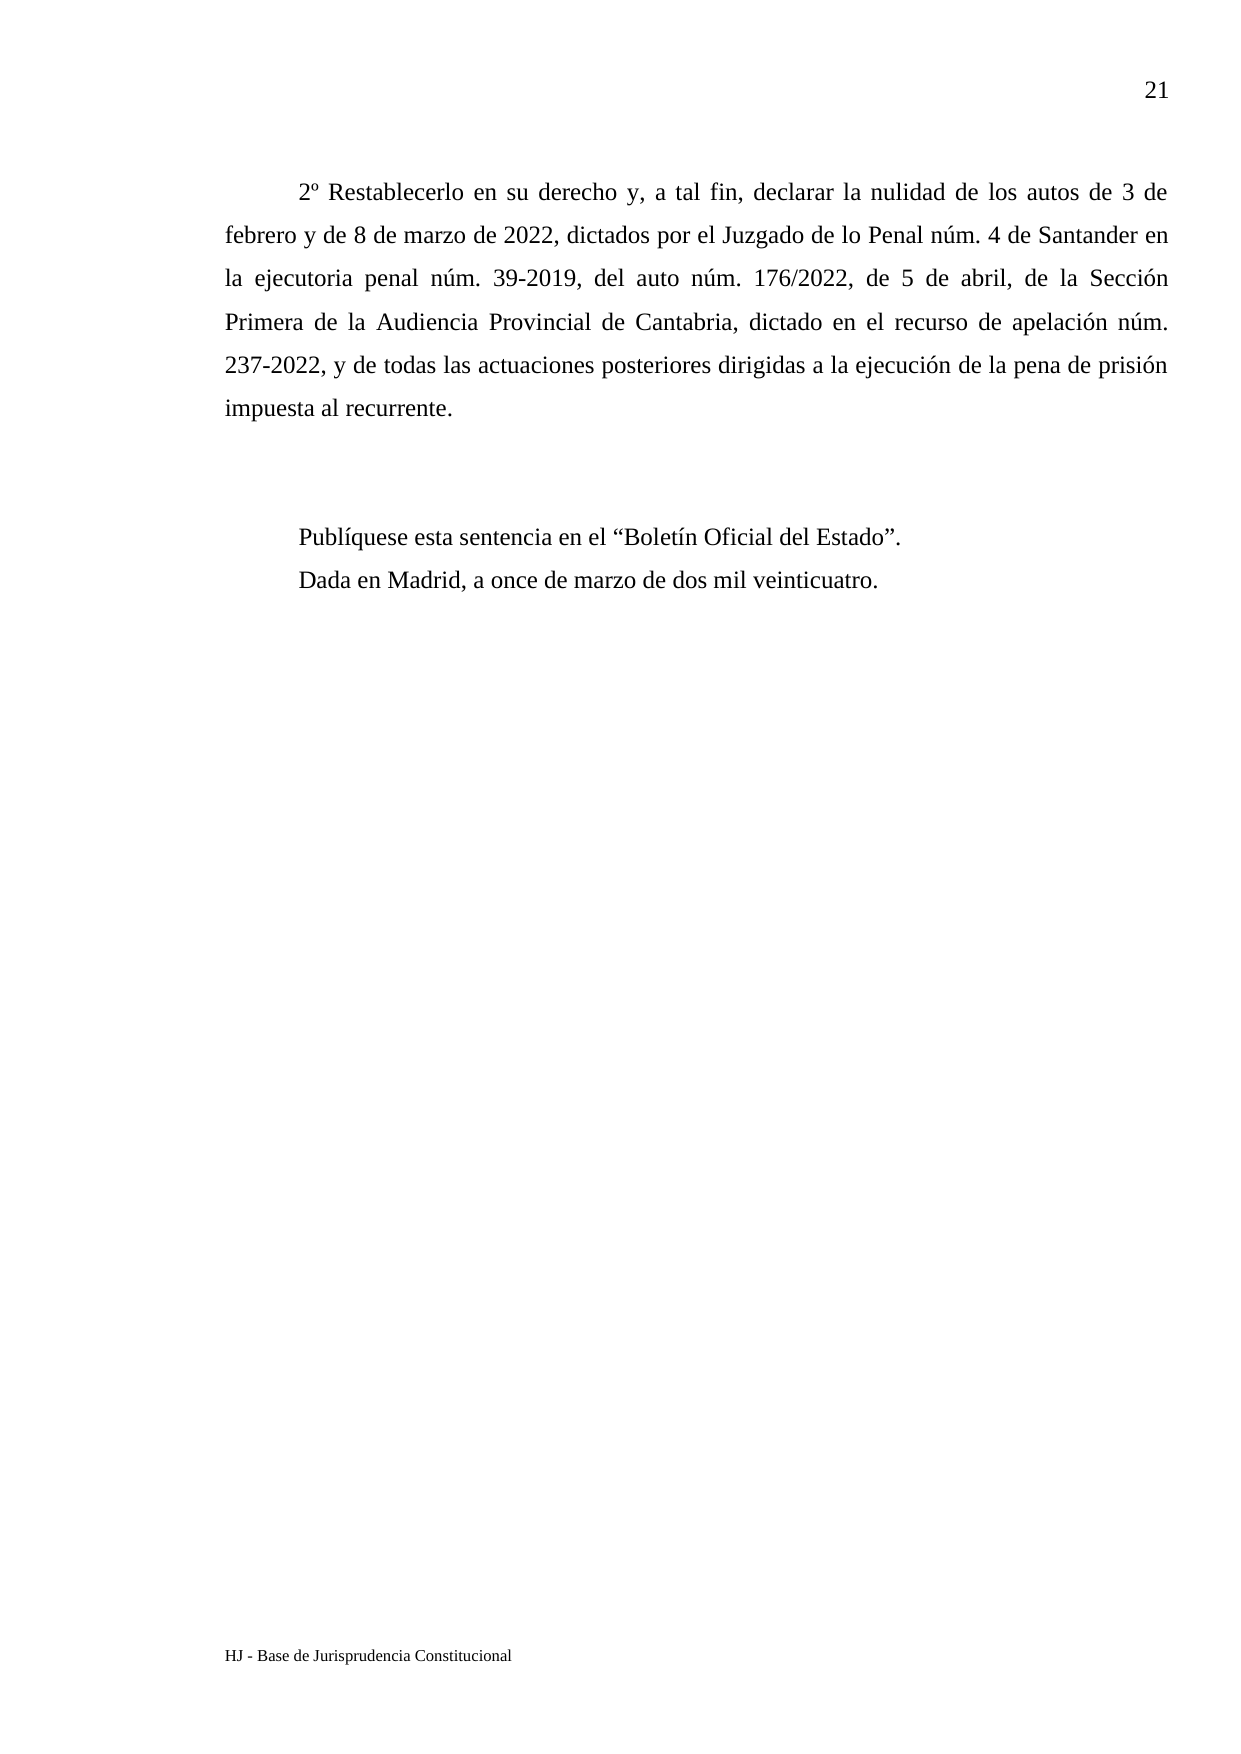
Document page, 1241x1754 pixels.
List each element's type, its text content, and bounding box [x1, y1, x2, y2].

text 2º Restablecerlo en su derecho y, a tal fin, declarar la nulidad de los autos de 3 de febrero y de 8 de marzo de 2022, dictados por el Juzgado de lo Penal núm. 4 de Santander en la ejecutoria penal núm. 39-2019, del auto núm. 176/2022, de 5 de abril, de la Sección Primera de la Audiencia Provincial de Cantabria, dictado en el recurso de apelación núm. 237-2022, y de todas las actuaciones posteriores dirigidas a la ejecución de la pena de prisión impuesta al recurrente. [224, 177, 1169, 422]
text Dada en Madrid, a once de marzo de dos mil veinticuatro. [224, 565, 1169, 594]
text Publíquese esta sentencia en el “Boletín Oficial del Estado”. [224, 522, 1169, 551]
